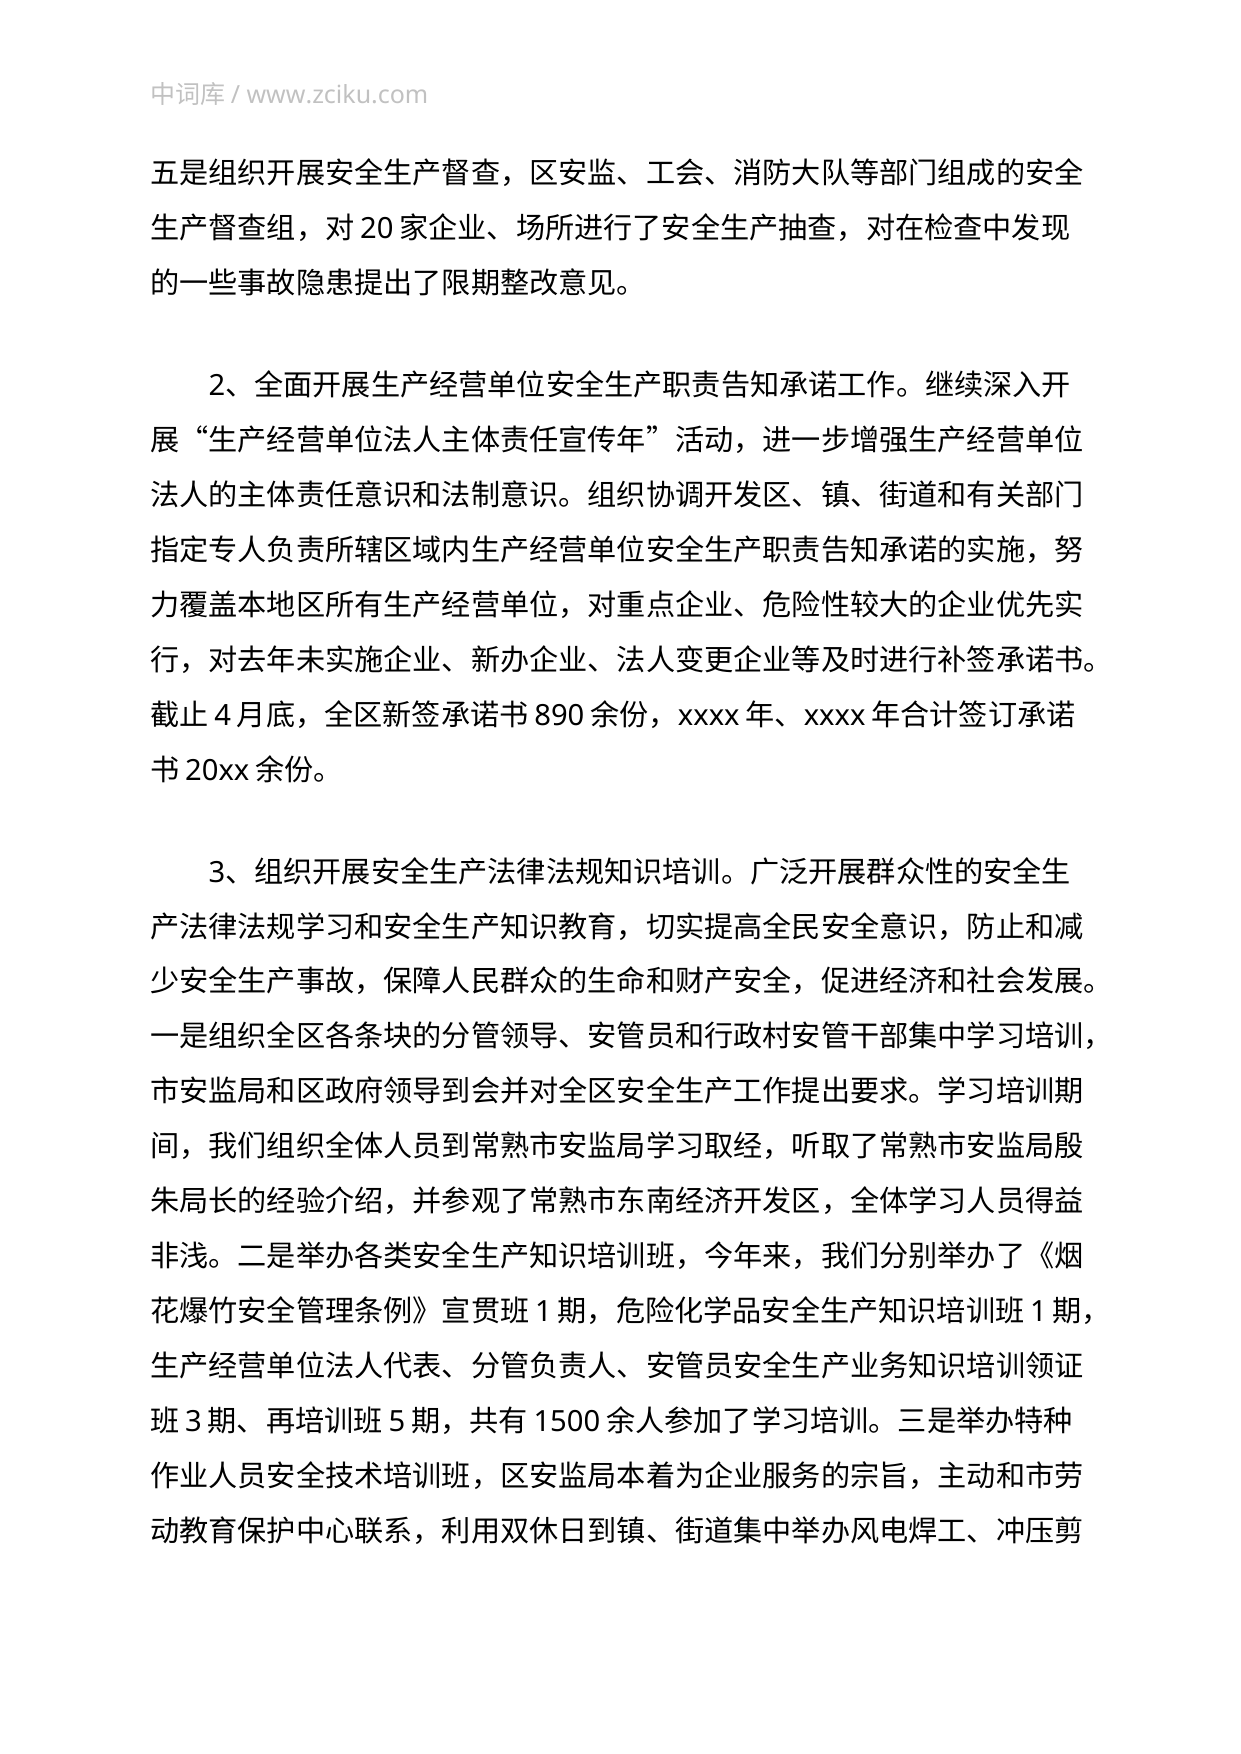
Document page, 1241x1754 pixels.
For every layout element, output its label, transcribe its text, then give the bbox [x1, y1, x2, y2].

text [150, 150, 1090, 302]
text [150, 848, 1090, 1549]
text 2、全面开展生产经营单位安全生产职责告知承诺工作。继续深入开展“生产经营单位法人主体责任宣传年”活动，进一步增强生产经营单位法人的主体责任意识和法制意识。组织协调开发区、镇、街道和有关部门指定专人负责所辖区域内生产经营单位安全生产职责告知承诺的实施，努力覆盖本地区所有生产经营单位，对重点企业、危险性较大的企业优先实行，对去年未实施企业、新办企业、法人变更企业等及时进行补签承诺书。截止4月底，全区新签承诺书890余份，xxxx年、xxxx年合计签订承诺书20xx余份。 [150, 362, 1090, 788]
